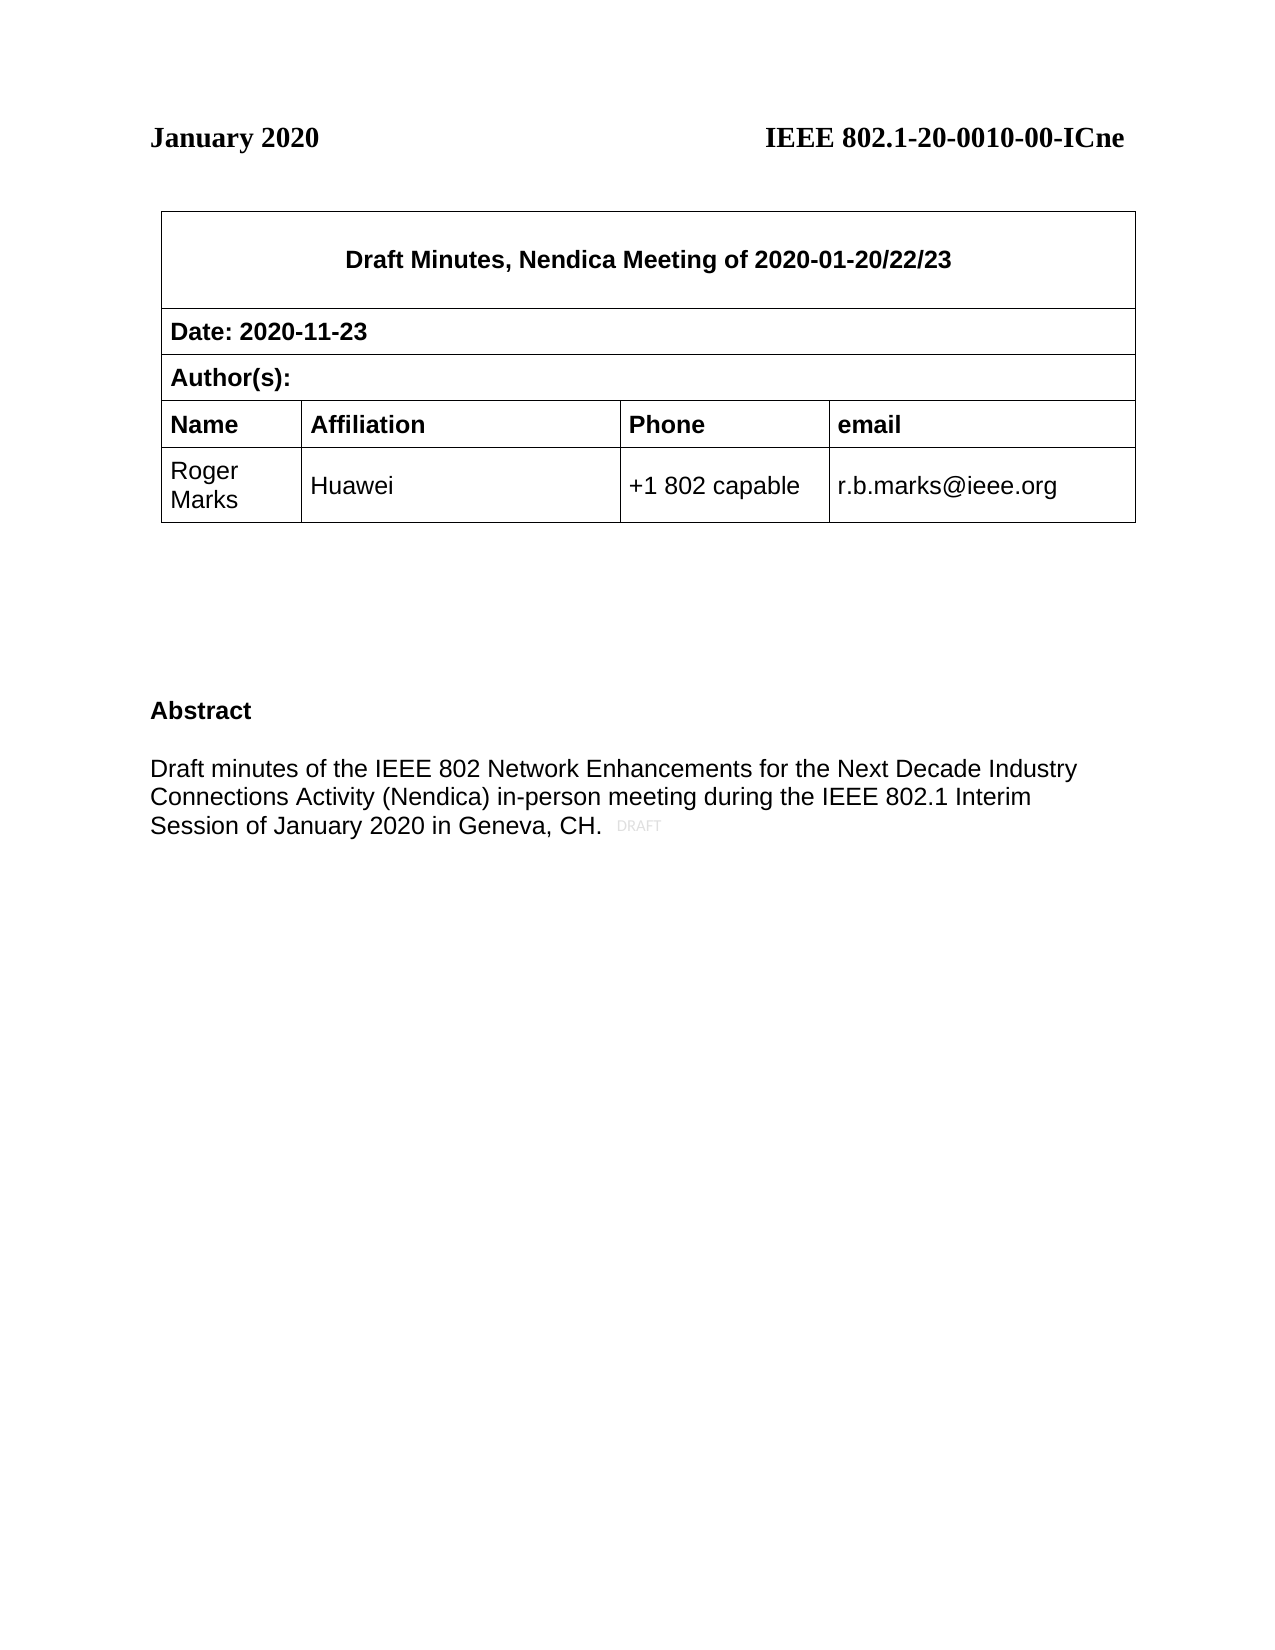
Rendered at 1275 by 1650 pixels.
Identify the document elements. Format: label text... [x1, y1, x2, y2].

table_cell Affiliation [302, 401, 620, 447]
table_cell email [830, 401, 1135, 447]
text Abstract [150, 696, 1125, 725]
table_cell Phone [621, 401, 829, 447]
table_header Draft Minutes, Nendica Meeting of 2020-01-20/22/23 [162, 212, 1135, 307]
table_cell r.b.marks@ieee.org [830, 448, 1135, 522]
table_cell Author(s): [162, 355, 1135, 400]
table_cell Date: 2020-11-23 [162, 309, 1135, 354]
text Draft minutes of the IEEE 802 Network Enhancements for the Next Decade Industry Connections Activity (Nendica) in-person meeting during the IEEE 802.1 Interim Session of January 2020 in Geneva, CH. [150, 753, 1125, 840]
table_cell Name [162, 401, 301, 447]
table_cell +1 802 capable [621, 448, 829, 522]
table_cell Huawei [302, 448, 620, 522]
table_cell Roger Marks [162, 448, 301, 522]
